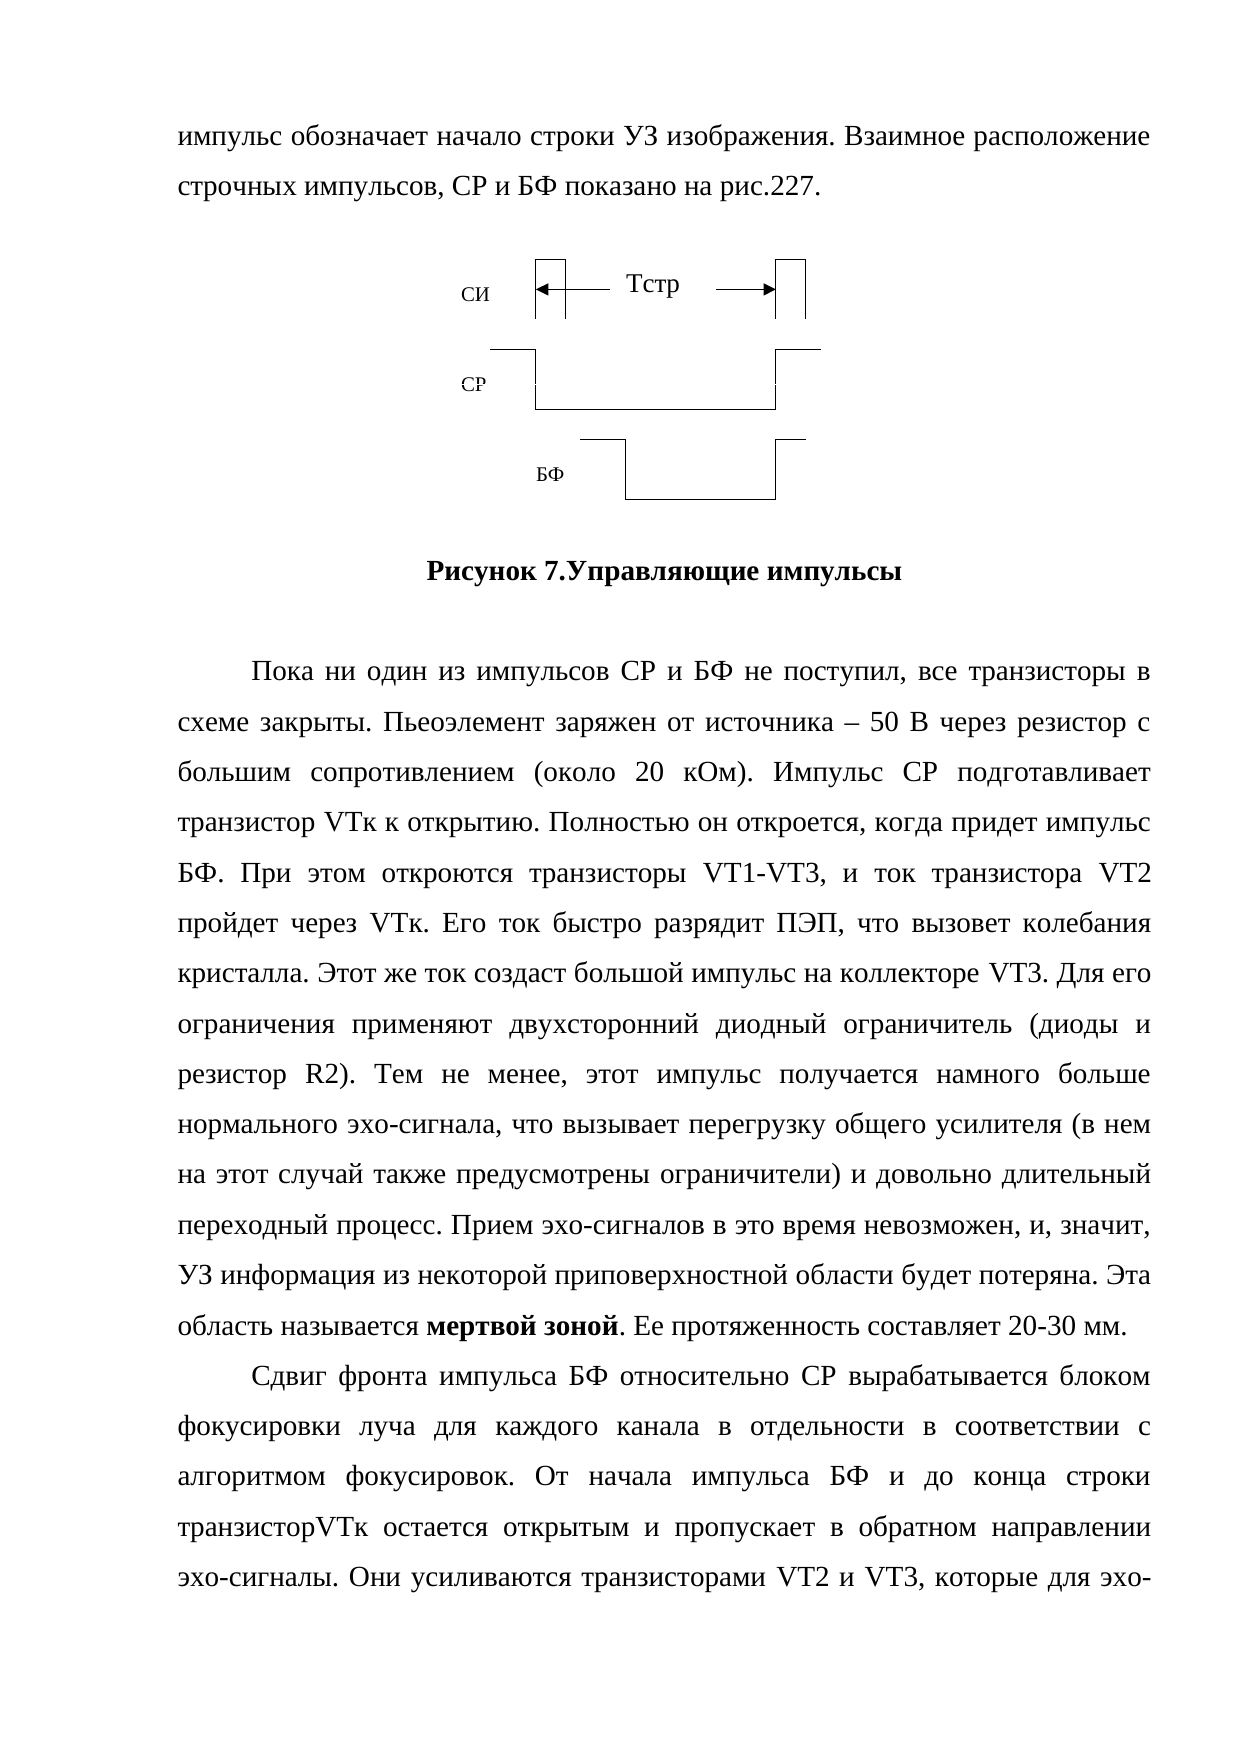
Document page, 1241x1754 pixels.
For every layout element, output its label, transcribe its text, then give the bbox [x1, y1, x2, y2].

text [177, 118, 1152, 202]
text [177, 1358, 1152, 1593]
text Пока ни один из импульсов СР и БФ не поступил, все транзисторы в схеме закрыты. Пьеоэлемент заряжен от источника – 50 В через резистор с большим сопротивлением (около 20 кОм). Импульс СР подготавливает транзистор VTк к открытию. Полностью он откроется, когда придет импульс БФ. При этом откроются транзисторы VT1-VT3, и ток транзистора VT2 пройдет через VTк. Его ток быстро разрядит ПЭП, что вызовет колебания кристалла. Этот же ток создаст большой импульс на коллекторе VT3. Для его ограничения применяют двухсторонний диодный ограничитель (диоды и резистор R2). Тем не менее, этот импульс получается намного больше нормального эхо-сигнала, что вызывает перегрузку общего усилителя (в нем на этот случай также предусмотрены ограничители) и довольно длительный переходный процесс. Прием эхо-сигналов в это время невозможен, и, значит, УЗ информация из некоторой приповерхностной области будет потеряна. Эта область называется мертвой зоной. Ее протяженность составляет 20-30 мм. [177, 653, 1152, 1341]
text Рисунок 7.Управляющие импульсы [177, 553, 1152, 586]
